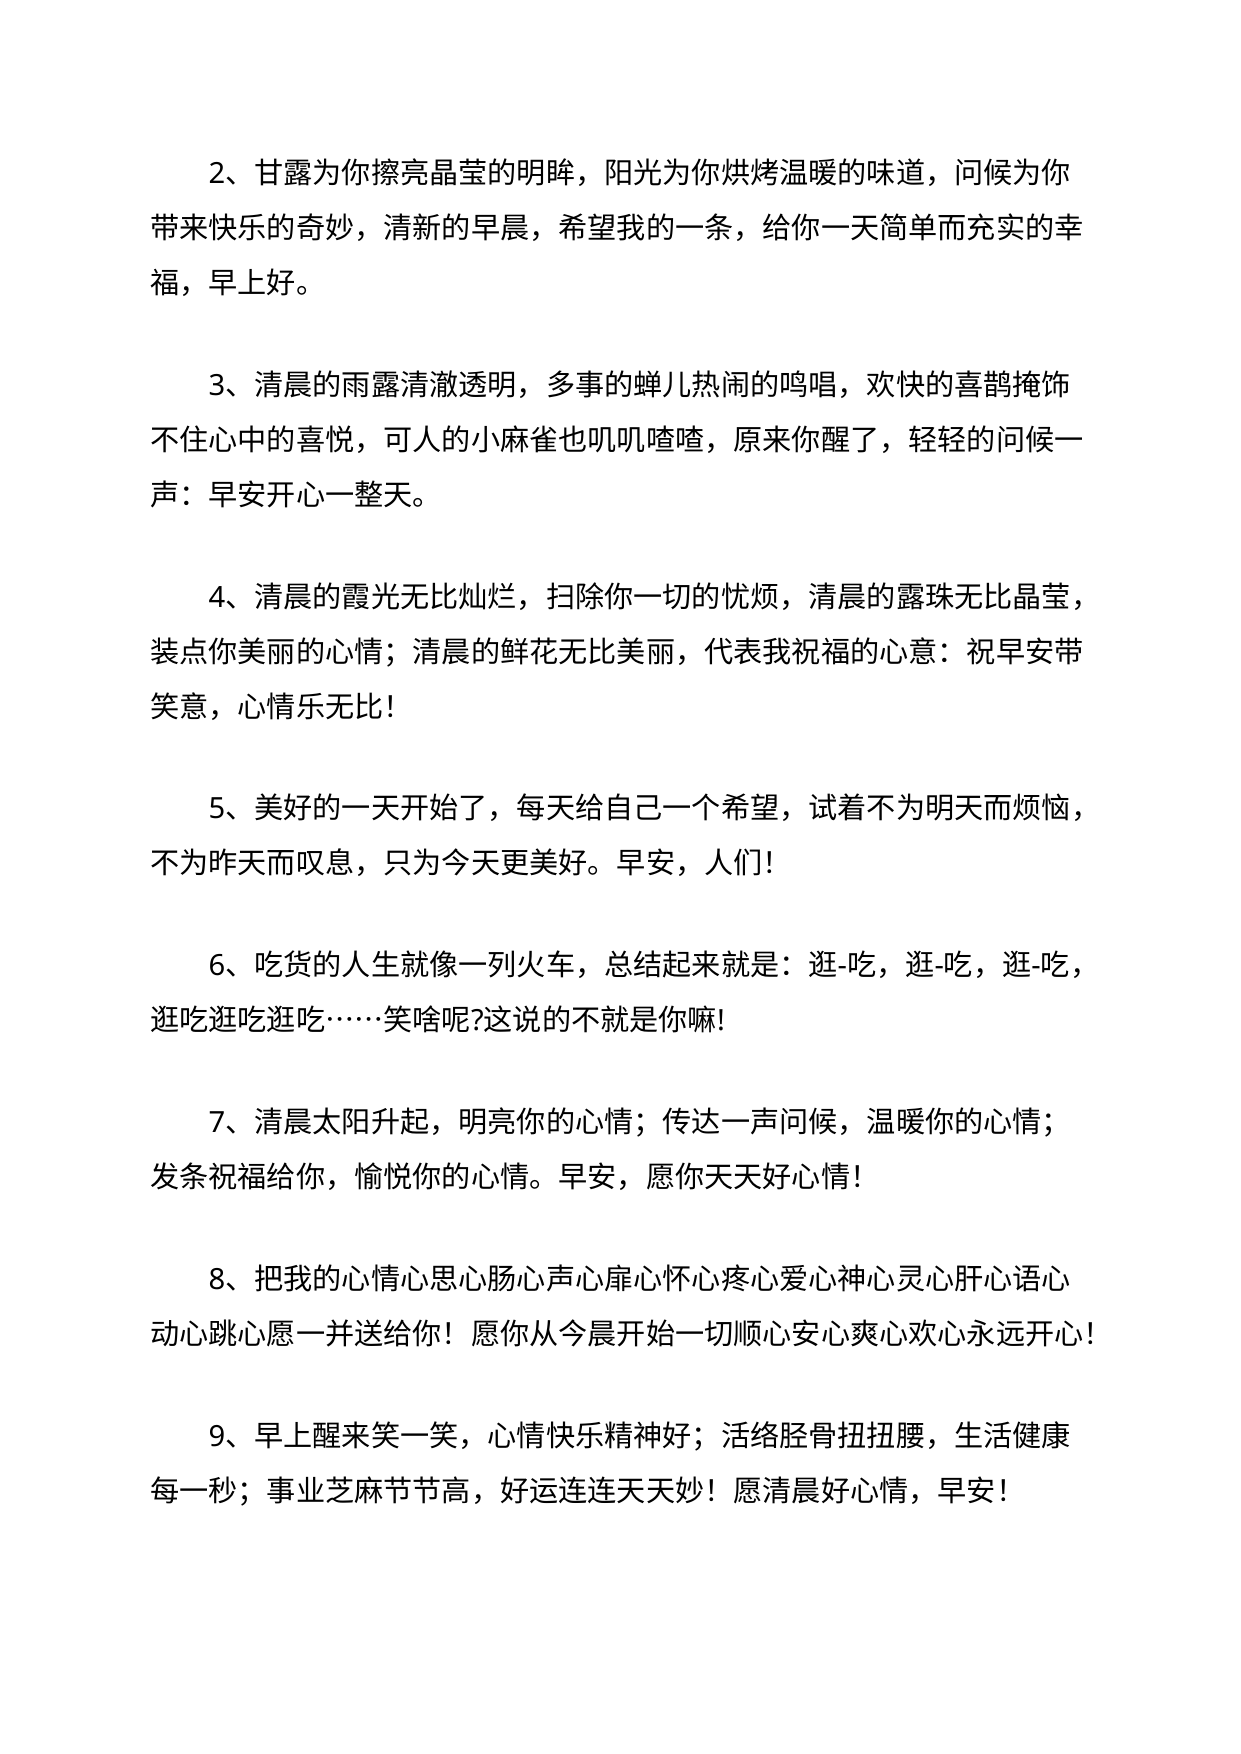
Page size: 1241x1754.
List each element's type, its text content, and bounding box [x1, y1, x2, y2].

text 2、甘露为你擦亮晶莹的明眸，阳光为你烘烤温暖的味道，问候为你带来快乐的奇妙，清新的早晨，希望我的一条，给你一天简单而充实的幸福，早上好。 [150, 150, 1090, 302]
text 8、把我的心情心思心肠心声心扉心怀心疼心爱心神心灵心肝心语心动心跳心愿一并送给你！愿你从今晨开始一切顺心安心爽心欢心永远开心！ [150, 1256, 1090, 1353]
text 4、清晨的霞光无比灿烂，扫除你一切的忧烦，清晨的露珠无比晶莹，装点你美丽的心情；清晨的鲜花无比美丽，代表我祝福的心意：祝早安带笑意，心情乐无比！ [150, 573, 1090, 726]
text 5、美好的一天开始了，每天给自己一个希望，试着不为明天而烦恼，不为昨天而叹息，只为今天更美好。早安，人们！ [150, 785, 1090, 882]
text 6、吃货的人生就像一列火车，总结起来就是：逛-吃，逛-吃，逛-吃，逛吃逛吃逛吃……笑啥呢?这说的不就是你嘛! [150, 942, 1090, 1039]
text 3、清晨的雨露清澈透明，多事的蝉儿热闹的鸣唱，欢快的喜鹊掩饰不住心中的喜悦，可人的小麻雀也叽叽喳喳，原来你醒了，轻轻的问候一声：早安开心一整天。 [150, 362, 1090, 514]
text 9、早上醒来笑一笑，心情快乐精神好；活络胫骨扭扭腰，生活健康每一秒；事业芝麻节节高，好运连连天天妙！愿清晨好心情，早安！ [150, 1412, 1090, 1509]
text 7、清晨太阳升起，明亮你的心情；传达一声问候，温暖你的心情；发条祝福给你，愉悦你的心情。早安，愿你天天好心情！ [150, 1099, 1090, 1196]
